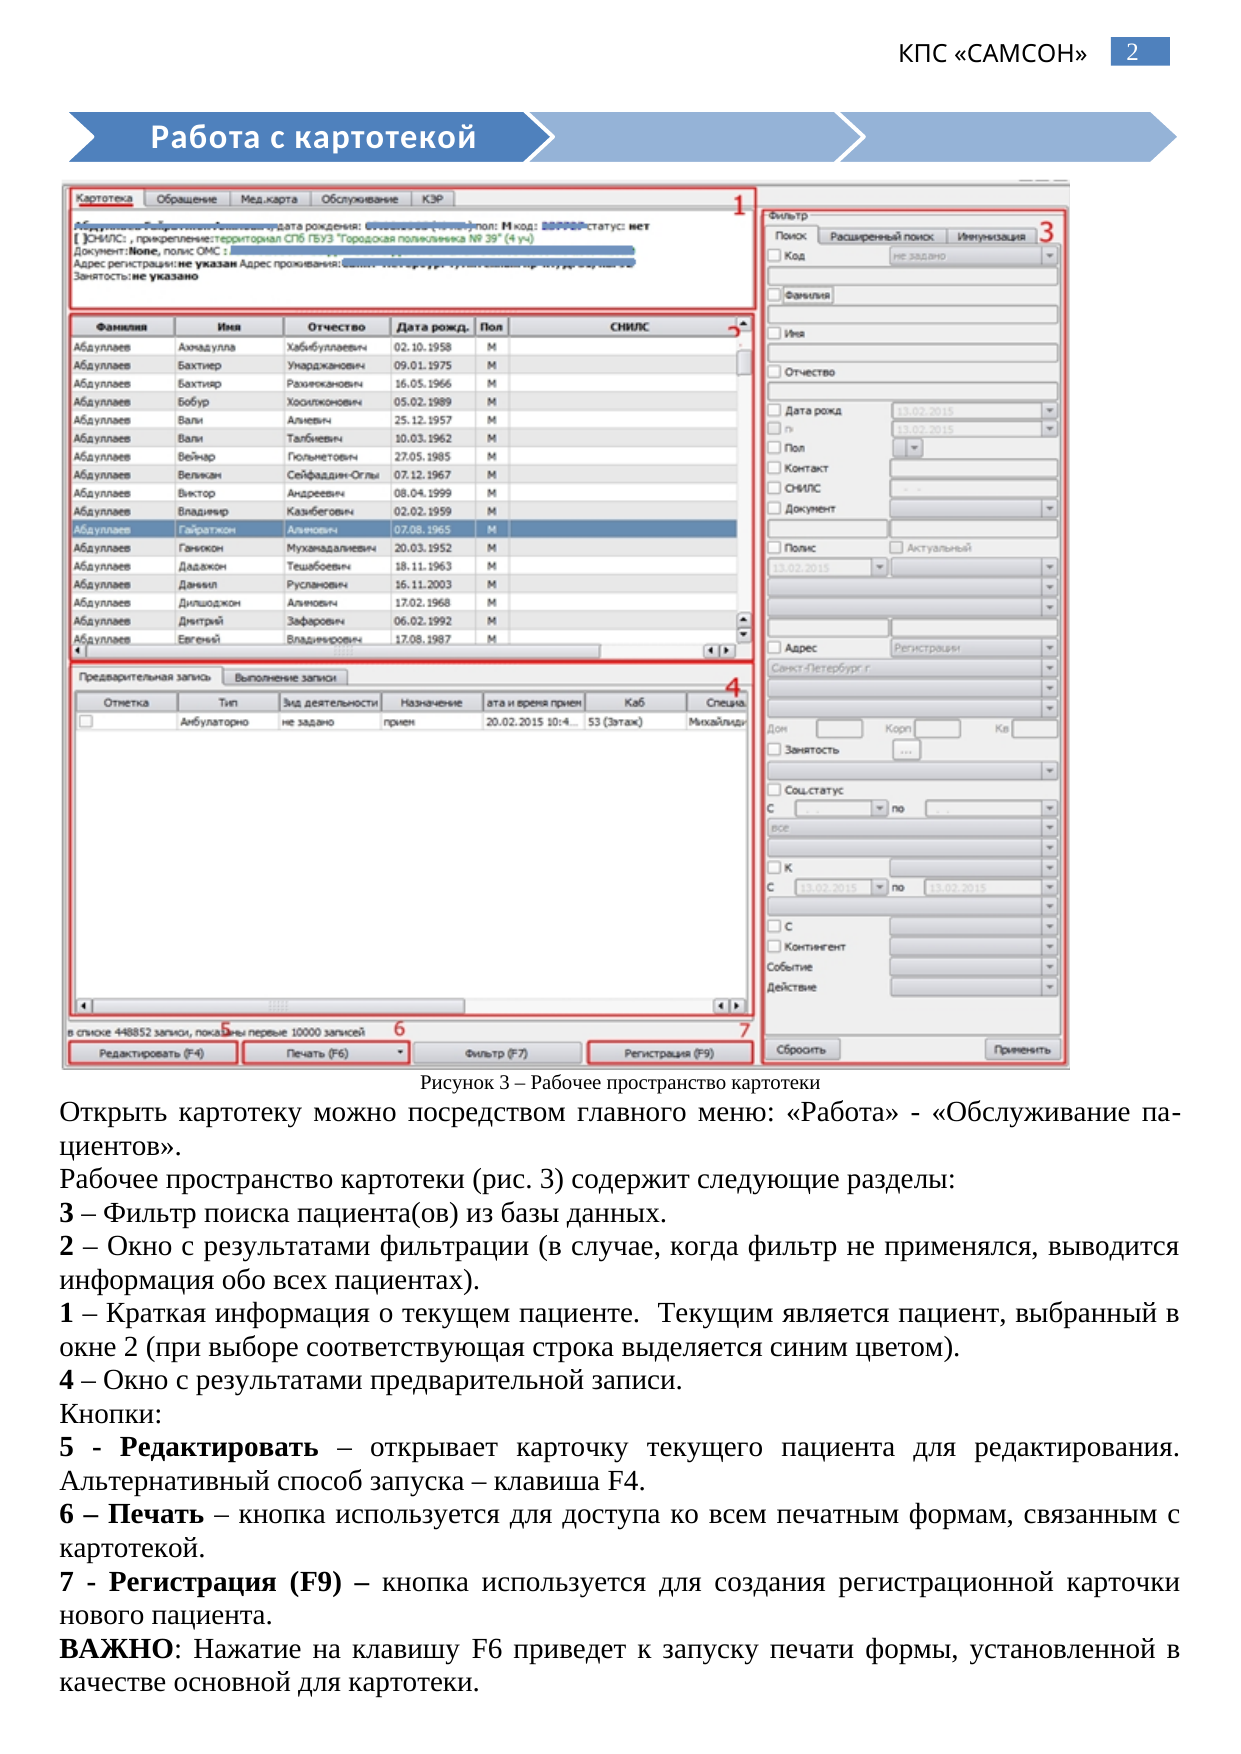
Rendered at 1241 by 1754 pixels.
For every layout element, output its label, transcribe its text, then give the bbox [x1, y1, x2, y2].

text ВАЖНО: Нажатие на клавишу F6 приведет к запуску печати формы, установленной в качестве основной для картотеки. [59, 1631, 1181, 1698]
picture [59, 177, 1070, 1070]
text 1 – Краткая информация о текущем пациенте. Текущим является пациент, выбранный в окне 2 (при выборе соответствующая строка выделяется синим цветом). [59, 1295, 1181, 1362]
text 2 – Окно с результатами фильтрации (в случае, когда фильтр не применялся, выводится информация обо всех пациентах). [59, 1228, 1181, 1295]
text 3 – Фильтр поиска пациента(ов) из базы данных. [59, 1195, 1181, 1228]
text 4 – Окно с результатами предварительной записи. [59, 1362, 1181, 1396]
text Рисунок 3 – Рабочее пространство картотеки [59, 1070, 1181, 1094]
text 6 – Печать – кнопка используется для доступа ко всем печатным формам, связанным с картотекой. [59, 1497, 1181, 1564]
text Рабочее пространство картотеки (рис. 3) содержит следующие разделы: [59, 1161, 1181, 1195]
text Кнопки: [59, 1396, 1181, 1429]
text 5 - Редактировать – открывает карточку текущего пациента для редактирования. Альтернативный способ запуска – клавиша F4. [59, 1429, 1181, 1497]
text Открыть картотеку можно посредством главного меню: «Работа» - «Обслуживание пациентов». [59, 1094, 1181, 1161]
text 7 - Регистрация (F9) – кнопка используется для создания регистрационной карточки нового пациента. [59, 1564, 1181, 1631]
